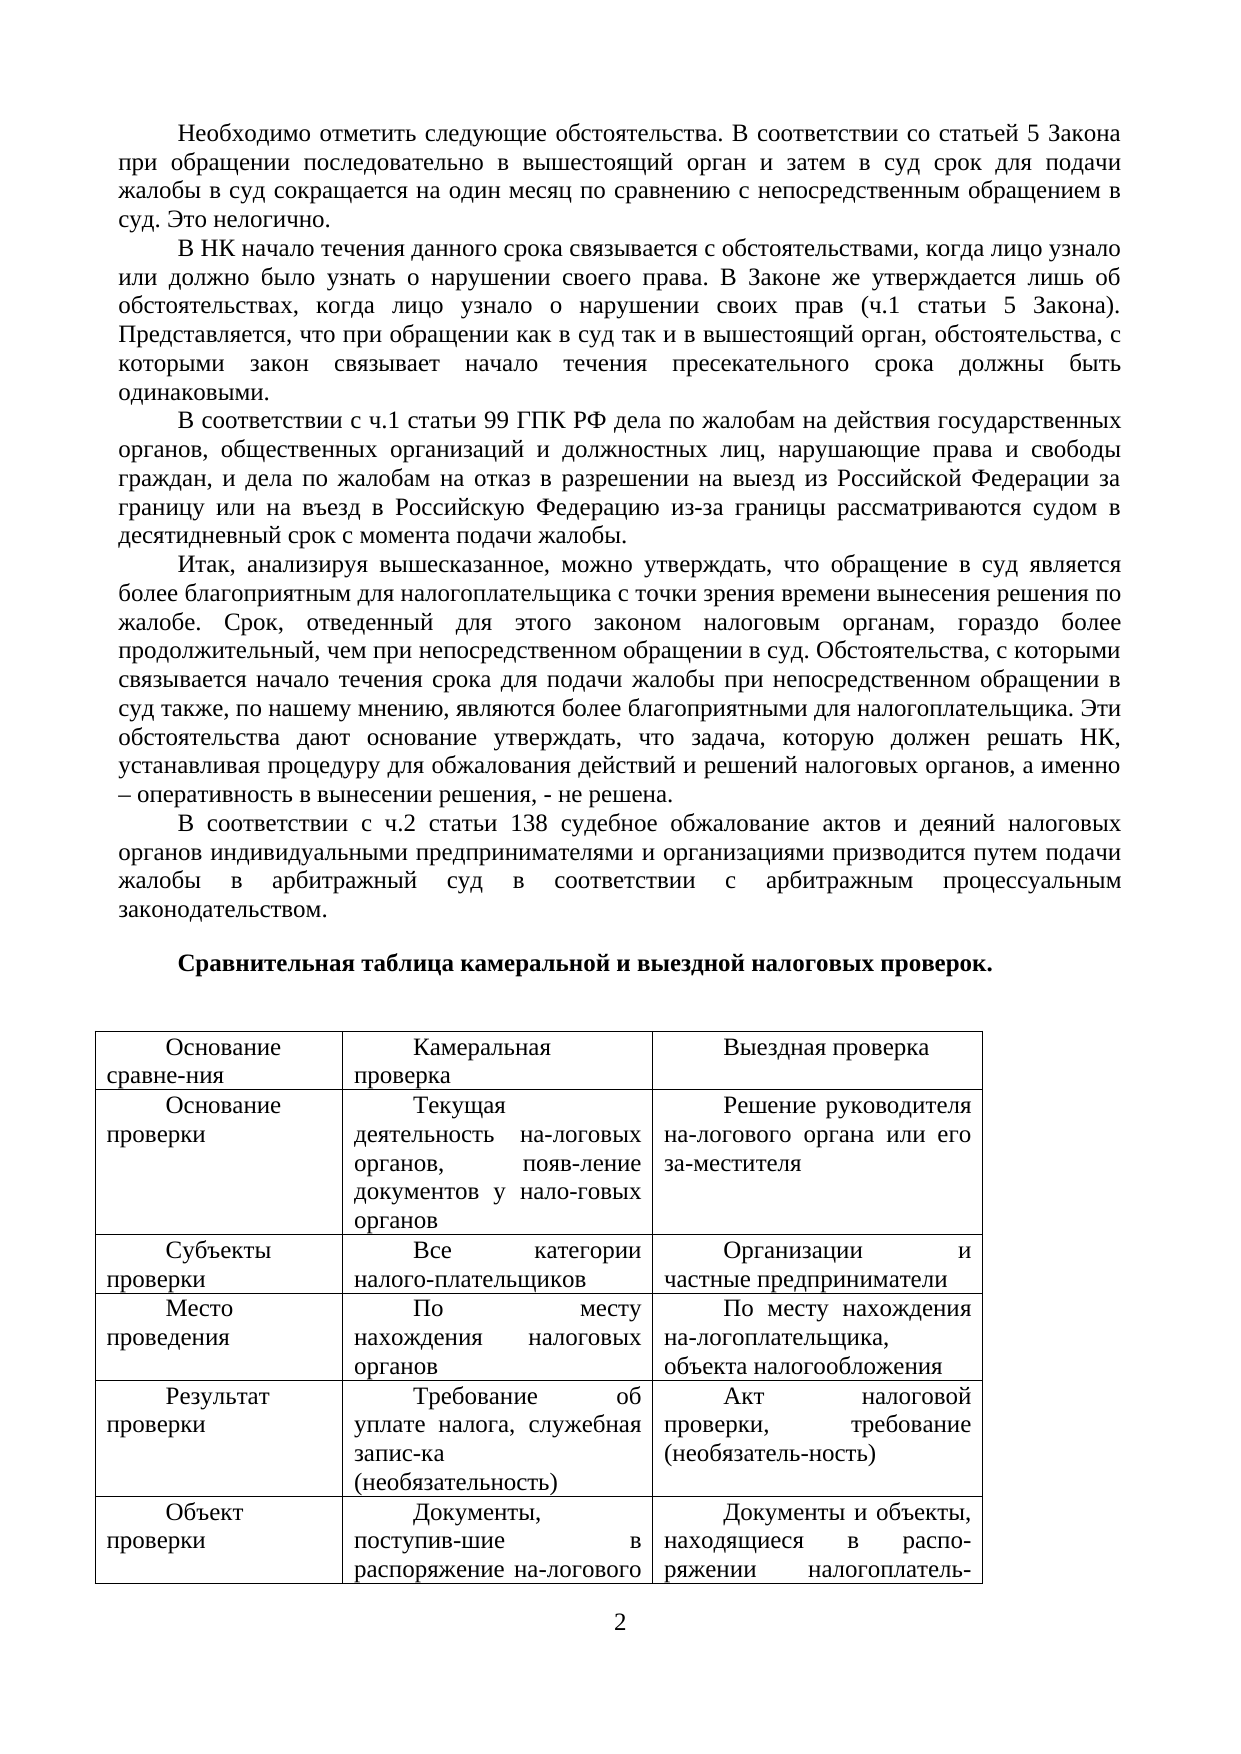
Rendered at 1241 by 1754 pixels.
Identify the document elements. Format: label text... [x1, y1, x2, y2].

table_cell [343, 1497, 652, 1583]
table_cell Результат проверки [96, 1381, 342, 1496]
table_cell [653, 1497, 982, 1583]
table_cell Основание проверки [96, 1090, 342, 1234]
table_cell По месту нахождения на-логоплательщика, объекта налогообложения [653, 1294, 982, 1380]
table_cell Решение руководителя на-логового органа или его за-местителя [653, 1090, 982, 1234]
table_cell Все категории налого-плательщиков [343, 1235, 652, 1292]
text В соответствии с ч.1 статьи 99 ГПК РФ дела по жалобам на действия государственных органов, общественных организаций и должностных лиц, нарушающие права и свободы граждан, и дела по жалобам на отказ в разрешении на выезд из Российской Федерации за границу или на въезд в Российскую Федерацию из-за границы рассматриваются судом в десятидневный срок с момента подачи жалобы. [118, 406, 1122, 549]
table_cell Требование об уплате налога, служебная запис-ка (необязательность) [343, 1381, 652, 1496]
table_header Камеральная проверка [343, 1032, 652, 1089]
table_cell Субъекты проверки [96, 1235, 342, 1292]
table_cell Объект проверки [96, 1497, 342, 1583]
text Итак, анализируя вышесказанное, можно утверждать, что обращение в суд является более благоприятным для налогоплательщика с точки зрения времени вынесения решения по жалобе. Срок, отведенный для этого законом налоговым органам, гораздо более продолжительный, чем при непосредственном обращении в суд. Обстоятельства, с которыми связывается начало течения срока для подачи жалобы при непосредственном обращении в суд также, по нашему мнению, являются более благоприятными для налогоплательщика. Эти обстоятельства дают основание утверждать, что задача, которую должен решать НК, устанавливая процедуру для обжалования действий и решений налоговых органов, а именно – оперативность в вынесении решения, - не решена. [118, 549, 1122, 808]
text В НК начало течения данного срока связывается с обстоятельствами, когда лицо узнало или должно было узнать о нарушении своего права. В Законе же утверждается лишь об обстоятельствах, когда лицо узнало о нарушении своих прав (ч.1 статьи 5 Закона). Представляется, что при обращении как в суд так и в вышестоящий орган, обстоятельства, с которыми закон связывает начало течения пресекательного срока должны быть одинаковыми. [118, 233, 1122, 406]
subtitle Сравнительная таблица камеральной и выездной налоговых проверок. [118, 948, 1122, 977]
table_cell Место проведения [96, 1294, 342, 1380]
table_cell Текущая деятельность на-логовых органов, появ-ление документов у нало-говых органов [343, 1090, 652, 1234]
text Необходимо отметить следующие обстоятельства. В соответствии со статьей 5 Закона при обращении последовательно в вышестоящий орган и затем в суд срок для подачи жалобы в суд сокращается на один месяц по сравнению с непосредственным обращением в суд. Это нелогично. [118, 118, 1122, 233]
table_cell Акт налоговой проверки, требование (необязатель-ность) [653, 1381, 982, 1496]
text В соответствии с ч.2 статьи 138 судебное обжалование актов и деяний налоговых органов индивидуальными предпринимателями и организациями призводится путем подачи жалобы в арбитражный суд в соответствии с арбитражным процессуальным законодательством. [118, 808, 1122, 923]
table_header Основание сравне-ния [96, 1032, 342, 1089]
table_cell Организации и частные предприниматели [653, 1235, 982, 1292]
table_cell По месту нахождения налоговых органов [343, 1294, 652, 1380]
table_header Выездная проверка [653, 1032, 982, 1089]
